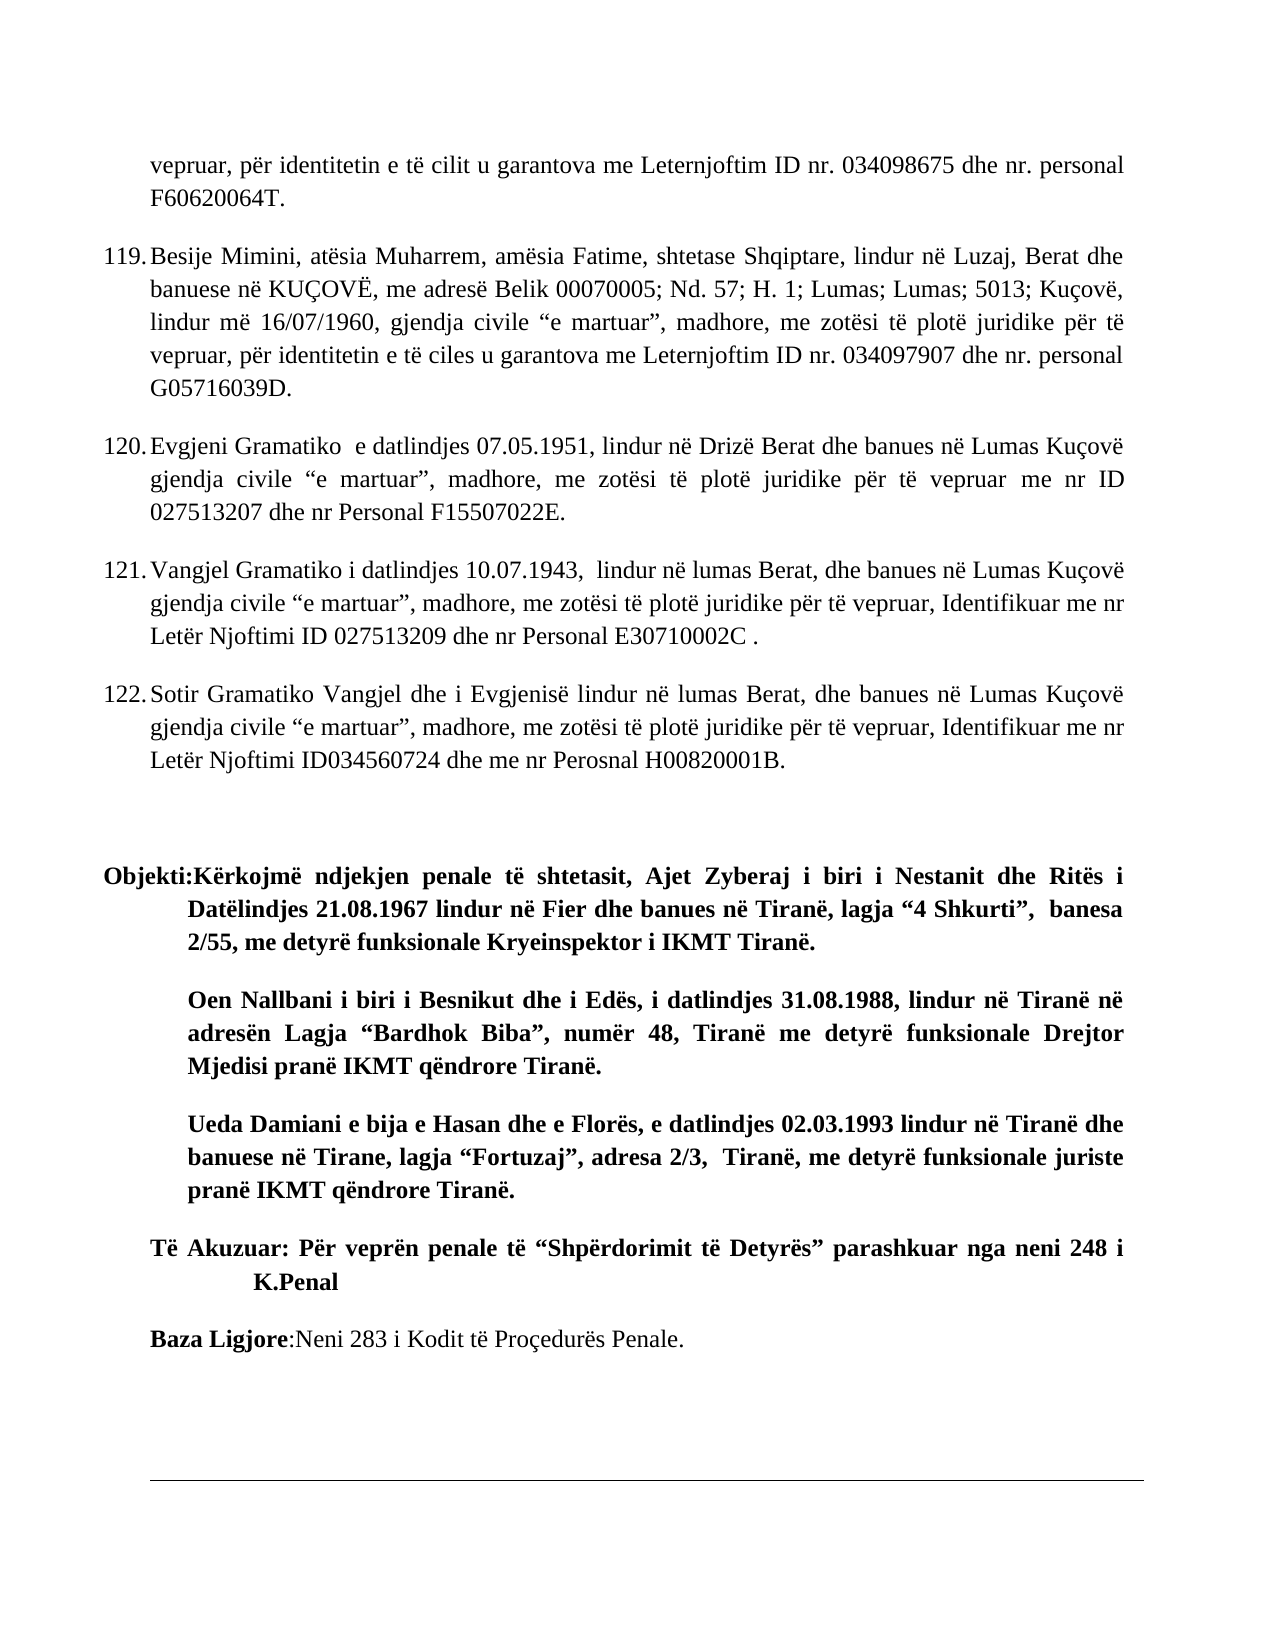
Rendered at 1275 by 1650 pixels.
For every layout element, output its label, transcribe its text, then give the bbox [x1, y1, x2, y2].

text Baza Ligjore:Neni 283 i Kodit të Proçedurës Penale. [150, 1324, 1125, 1353]
list Vangjel Gramatiko i datlindjes 10.07.1943, lindur në lumas Berat, dhe banues në Lumas Kuçovë gjendja civile “e martuar”, madhore, me zotësi të plotë juridike për të vepruar, Identifikuar me nr Letër Njoftimi ID 027513209 dhe nr Personal E30710002C . [103, 555, 1125, 650]
list Besije Mimini, atësia Muharrem, amësia Fatime, shtetase Shqiptare, lindur në Luzaj, Berat dhe banuese në KUÇOVË, me adresë Belik 00070005; Nd. 57; H. 1; Lumas; Lumas; 5013; Kuçovë, lindur më 16/07/1960, gjendja civile “e martuar”, madhore, me zotësi të plotë juridike për të vepruar, për identitetin e të ciles u garantova me Leternjoftim ID nr. 034097907 dhe nr. personal G05716039D. [103, 241, 1125, 402]
list Sotir Gramatiko Vangjel dhe i Evgjenisë lindur në lumas Berat, dhe banues në Lumas Kuçovë gjendja civile “e martuar”, madhore, me zotësi të plotë juridike për të vepruar, Identifikuar me nr Letër Njoftimi ID034560724 dhe me nr Perosnal H00820001B. [103, 679, 1125, 774]
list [103, 150, 1125, 212]
text Oen Nallbani i biri i Besnikut dhe i Edës, i datlindjes 31.08.1988, lindur në Tiranë në adresën Lagja “Bardhok Biba”, numër 48, Tiranë me detyrë funksionale Drejtor Mjedisi pranë IKMT qëndrore Tiranë. [187, 985, 1125, 1080]
text Të Akuzuar: Për veprën penale të “Shpërdorimit të Detyrës” parashkuar nga neni 248 i K.Penal [150, 1233, 1125, 1295]
text Ueda Damiani e bija e Hasan dhe e Florës, e datlindjes 02.03.1993 lindur në Tiranë dhe banuese në Tirane, lagja “Fortuzaj”, adresa 2/3, Tiranë, me detyrë funksionale juriste pranë IKMT qëndrore Tiranë. [187, 1109, 1125, 1204]
list Evgjeni Gramatiko e datlindjes 07.05.1951, lindur në Drizë Berat dhe banues në Lumas Kuçovë gjendja civile “e martuar”, madhore, me zotësi të plotë juridike për të vepruar me nr ID 027513207 dhe nr Personal F15507022E. [103, 431, 1125, 526]
text Objekti:Kërkojmë ndjekjen penale të shtetasit, Ajet Zyberaj i biri i Nestanit dhe Ritës i Datëlindjes 21.08.1967 lindur në Fier dhe banues në Tiranë, lagja “4 Shkurti”, banesa 2/55, me detyrë funksionale Kryeinspektor i IKMT Tiranë. [103, 861, 1125, 956]
